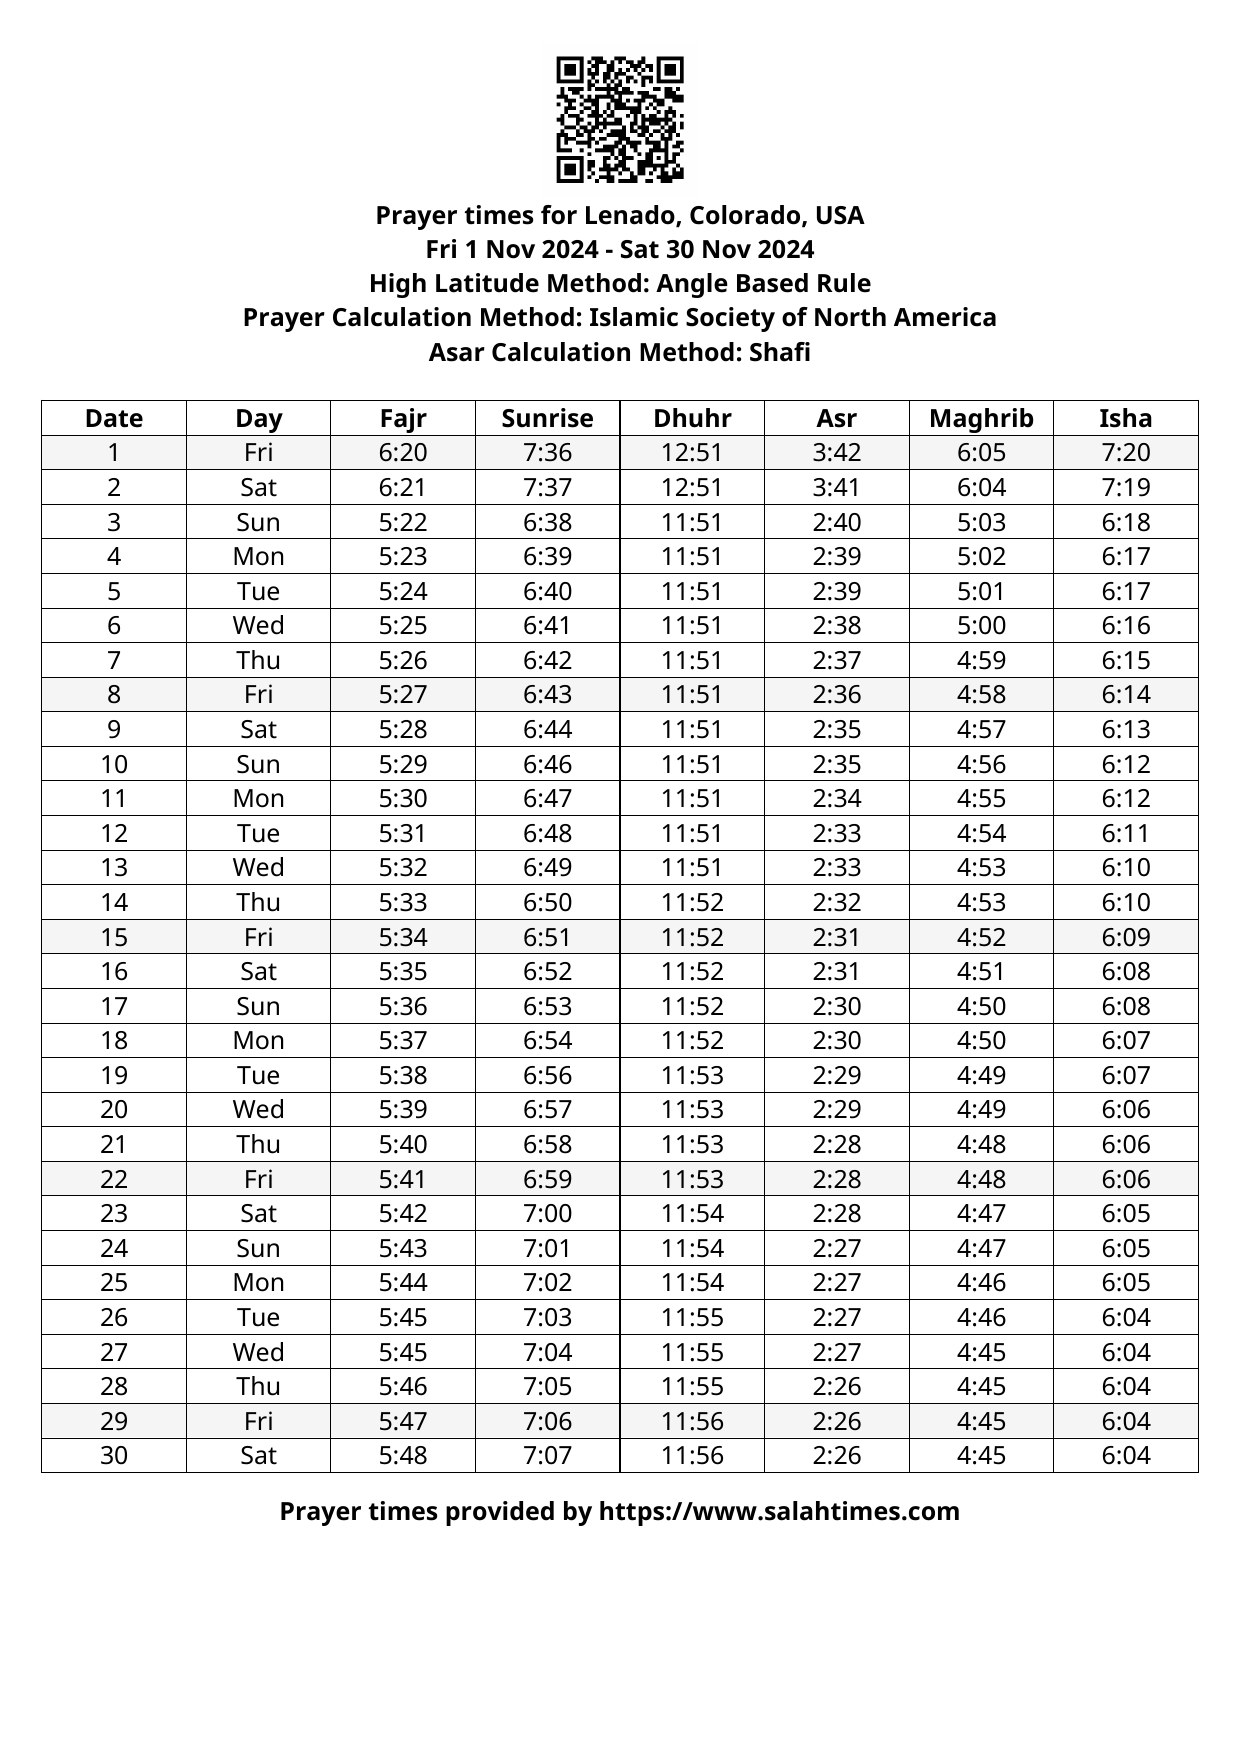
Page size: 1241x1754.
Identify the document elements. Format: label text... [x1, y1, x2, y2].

table_cell 5:02 [910, 539, 1053, 573]
table_cell 6:21 [331, 470, 475, 504]
table_cell 21 [42, 1127, 186, 1161]
table_cell 11:52 [621, 954, 764, 988]
table_cell Mon [187, 781, 330, 815]
text Asar Calculation Method: Shafi [42, 334, 1198, 368]
text Prayer Calculation Method: Islamic Society of North America [42, 300, 1198, 334]
table_cell 6:57 [476, 1093, 619, 1126]
table_cell 2:30 [765, 989, 909, 1022]
table_cell 5:00 [910, 609, 1053, 642]
table_cell 5:03 [910, 505, 1053, 538]
table_cell 7:20 [1054, 436, 1198, 469]
table_cell 11:51 [621, 574, 764, 607]
table_cell 11:51 [621, 505, 764, 538]
table_cell 5:30 [331, 781, 475, 815]
table_cell 14 [42, 885, 186, 919]
table_cell 6:40 [476, 574, 619, 607]
table_cell 4:47 [910, 1231, 1053, 1264]
table_cell 5:45 [331, 1300, 475, 1334]
table_cell Sat [187, 712, 330, 746]
table_cell 6:07 [1054, 1058, 1198, 1092]
table_cell 5:31 [331, 816, 475, 849]
table_cell 4:45 [910, 1369, 1053, 1403]
table_header Maghrib [910, 401, 1053, 434]
table_cell 2:35 [765, 712, 909, 746]
table_cell 7:00 [476, 1196, 619, 1230]
table_cell 6:49 [476, 851, 619, 884]
table_cell Thu [187, 643, 330, 677]
table_cell 4:49 [910, 1058, 1053, 1092]
table_cell 2:32 [765, 885, 909, 919]
table_cell 5:36 [331, 989, 475, 1022]
table_cell 2:28 [765, 1162, 909, 1195]
table_cell 5:32 [331, 851, 475, 884]
table_cell 6:14 [1054, 678, 1198, 711]
table_header Asr [765, 401, 909, 434]
table_cell 5:23 [331, 539, 475, 573]
table_cell 6:09 [1054, 920, 1198, 953]
table_cell 5:46 [331, 1369, 475, 1403]
table_cell 11:51 [621, 781, 764, 815]
table_cell 5:35 [331, 954, 475, 988]
table_cell Wed [187, 1335, 330, 1368]
table_cell 30 [42, 1439, 186, 1472]
table_cell 6:07 [1054, 1024, 1198, 1057]
table_cell 7:04 [476, 1335, 619, 1368]
table_cell 2:39 [765, 539, 909, 573]
table_cell 2:34 [765, 781, 909, 815]
table_cell Mon [187, 1266, 330, 1299]
table_cell 6:43 [476, 678, 619, 711]
table_cell Fri [187, 436, 330, 469]
table_cell 4:45 [910, 1404, 1053, 1437]
table_cell 6:12 [1054, 747, 1198, 780]
table_cell 2:33 [765, 851, 909, 884]
table_cell 15 [42, 920, 186, 953]
table_cell 11:53 [621, 1058, 764, 1092]
table_cell 6:17 [1054, 574, 1198, 607]
table_cell 2:27 [765, 1231, 909, 1264]
table_cell 11:53 [621, 1162, 764, 1195]
table_cell 6:58 [476, 1127, 619, 1161]
table_cell Tue [187, 816, 330, 849]
table_cell 11:56 [621, 1439, 764, 1472]
table_cell 28 [42, 1369, 186, 1403]
table_cell 5:33 [331, 885, 475, 919]
table_cell 6:46 [476, 747, 619, 780]
table_cell 11:51 [621, 816, 764, 849]
table_cell 7:36 [476, 436, 619, 469]
table_cell 4:59 [910, 643, 1053, 677]
table_cell 6:05 [1054, 1196, 1198, 1230]
table_cell Fri [187, 1404, 330, 1437]
table_cell 6:53 [476, 989, 619, 1022]
table_header Dhuhr [621, 401, 764, 434]
table_cell Fri [187, 678, 330, 711]
table_cell Wed [187, 1093, 330, 1126]
table_cell 7:06 [476, 1404, 619, 1437]
table_cell 11 [42, 781, 186, 815]
table_cell 6:05 [910, 436, 1053, 469]
table_cell Wed [187, 609, 330, 642]
table_cell 12:51 [621, 470, 764, 504]
table_cell 13 [42, 851, 186, 884]
table_cell 7:02 [476, 1266, 619, 1299]
table_cell 4:46 [910, 1300, 1053, 1334]
table_cell 2:30 [765, 1024, 909, 1057]
table_cell Sun [187, 989, 330, 1022]
table_cell 11:51 [621, 678, 764, 711]
table_cell 2:27 [765, 1335, 909, 1368]
table_cell 5:28 [331, 712, 475, 746]
table_cell 11:53 [621, 1093, 764, 1126]
table_cell 2 [42, 470, 186, 504]
table_cell 5:41 [331, 1162, 475, 1195]
table_cell 4:53 [910, 851, 1053, 884]
table_cell 4:49 [910, 1093, 1053, 1126]
table_cell 6:12 [1054, 781, 1198, 815]
table_cell 6:56 [476, 1058, 619, 1092]
table_cell 16 [42, 954, 186, 988]
table_cell 26 [42, 1300, 186, 1334]
table_cell 6:06 [1054, 1127, 1198, 1161]
text Prayer times for Lenado, Colorado, USA [42, 198, 1198, 232]
table_cell 2:33 [765, 816, 909, 849]
table_cell 6:04 [1054, 1300, 1198, 1334]
table_cell 5:43 [331, 1231, 475, 1264]
table_cell 5:26 [331, 643, 475, 677]
table_cell Fri [187, 920, 330, 953]
table_cell 7:05 [476, 1369, 619, 1403]
table_cell 6:52 [476, 954, 619, 988]
table_cell 7:03 [476, 1300, 619, 1334]
table_cell 19 [42, 1058, 186, 1092]
table_cell 6:05 [1054, 1231, 1198, 1264]
table_cell 11:51 [621, 851, 764, 884]
table_cell 4:51 [910, 954, 1053, 988]
table_cell Thu [187, 1127, 330, 1161]
table_cell 5:25 [331, 609, 475, 642]
table_cell 5:45 [331, 1335, 475, 1368]
table_cell 22 [42, 1162, 186, 1195]
table_cell 6:06 [1054, 1093, 1198, 1126]
table_cell 7 [42, 643, 186, 677]
table_cell 6:50 [476, 885, 619, 919]
table_cell 2:36 [765, 678, 909, 711]
table_cell 23 [42, 1196, 186, 1230]
table_cell 29 [42, 1404, 186, 1437]
table_cell Thu [187, 885, 330, 919]
table_cell 6:48 [476, 816, 619, 849]
table_cell 7:01 [476, 1231, 619, 1264]
text High Latitude Method: Angle Based Rule [42, 266, 1198, 300]
table_cell 5:42 [331, 1196, 475, 1230]
table_cell 5:29 [331, 747, 475, 780]
table_cell 6:04 [1054, 1369, 1198, 1403]
table_cell 2:29 [765, 1058, 909, 1092]
table_header Sunrise [476, 401, 619, 434]
text Fri 1 Nov 2024 - Sat 30 Nov 2024 [42, 232, 1198, 266]
table_cell 2:40 [765, 505, 909, 538]
table_cell 3:42 [765, 436, 909, 469]
table_cell Sun [187, 747, 330, 780]
table_cell 24 [42, 1231, 186, 1264]
table_cell 7:07 [476, 1439, 619, 1472]
table_cell 11:55 [621, 1335, 764, 1368]
table_cell 2:27 [765, 1266, 909, 1299]
table_cell 5:22 [331, 505, 475, 538]
table_cell 2:28 [765, 1196, 909, 1230]
table_cell 6:38 [476, 505, 619, 538]
table_cell 5:01 [910, 574, 1053, 607]
table_cell 4:46 [910, 1266, 1053, 1299]
table_cell 11:52 [621, 989, 764, 1022]
table_cell 6:47 [476, 781, 619, 815]
table_cell 6:42 [476, 643, 619, 677]
table_cell 11:51 [621, 539, 764, 573]
table_cell 11:55 [621, 1300, 764, 1334]
table_cell 11:51 [621, 747, 764, 780]
table_cell 5:24 [331, 574, 475, 607]
table_cell 6:04 [1054, 1404, 1198, 1437]
table_cell 2:35 [765, 747, 909, 780]
table_cell 2:39 [765, 574, 909, 607]
table_cell 6:05 [1054, 1266, 1198, 1299]
table_cell 6:10 [1054, 851, 1198, 884]
table_cell 6:08 [1054, 989, 1198, 1022]
table_cell Sat [187, 470, 330, 504]
table_cell 4:47 [910, 1196, 1053, 1230]
table_cell 6:13 [1054, 712, 1198, 746]
text Prayer times provided by https://www.salahtimes.com [42, 1494, 1198, 1528]
table_cell 6:04 [1054, 1335, 1198, 1368]
table_cell 4:45 [910, 1335, 1053, 1368]
table_cell 11:52 [621, 1024, 764, 1057]
table_cell 6:11 [1054, 816, 1198, 849]
table_cell 2:31 [765, 954, 909, 988]
table_cell 11:51 [621, 609, 764, 642]
table_header Fajr [331, 401, 475, 434]
table_cell 11:54 [621, 1231, 764, 1264]
table_header Date [42, 401, 186, 434]
table_cell 4:53 [910, 885, 1053, 919]
table_cell 6:04 [1054, 1439, 1198, 1472]
table_cell 1 [42, 436, 186, 469]
table_cell 9 [42, 712, 186, 746]
table_cell 6:15 [1054, 643, 1198, 677]
table_cell 11:54 [621, 1196, 764, 1230]
table_cell 5:39 [331, 1093, 475, 1126]
table_cell 12:51 [621, 436, 764, 469]
table_cell 4:45 [910, 1439, 1053, 1472]
table_cell 5:44 [331, 1266, 475, 1299]
table_cell 5:40 [331, 1127, 475, 1161]
table_cell 11:51 [621, 643, 764, 677]
table_cell 4:55 [910, 781, 1053, 815]
table_cell 12 [42, 816, 186, 849]
table_cell 4:50 [910, 989, 1053, 1022]
table_cell 5:37 [331, 1024, 475, 1057]
table_cell 6:10 [1054, 885, 1198, 919]
table_cell 6 [42, 609, 186, 642]
table_cell 5:27 [331, 678, 475, 711]
table_cell Sat [187, 954, 330, 988]
table_cell Sat [187, 1439, 330, 1472]
table_cell 10 [42, 747, 186, 780]
table_cell 6:41 [476, 609, 619, 642]
table_cell 11:53 [621, 1127, 764, 1161]
table_cell 2:31 [765, 920, 909, 953]
table_cell 2:29 [765, 1093, 909, 1126]
table_cell 2:38 [765, 609, 909, 642]
table_cell 5:48 [331, 1439, 475, 1472]
table_cell 3 [42, 505, 186, 538]
table_cell 11:52 [621, 885, 764, 919]
table_cell 4:56 [910, 747, 1053, 780]
table_cell Fri [187, 1162, 330, 1195]
table_cell Tue [187, 574, 330, 607]
table_cell 11:55 [621, 1369, 764, 1403]
table_cell Tue [187, 1300, 330, 1334]
table_cell 11:54 [621, 1266, 764, 1299]
table_cell 20 [42, 1093, 186, 1126]
table_cell 6:54 [476, 1024, 619, 1057]
table_cell 4:54 [910, 816, 1053, 849]
table_cell Tue [187, 1058, 330, 1092]
table_cell 6:06 [1054, 1162, 1198, 1195]
table_cell Wed [187, 851, 330, 884]
table_cell 6:16 [1054, 609, 1198, 642]
table_cell 7:19 [1054, 470, 1198, 504]
table_cell 2:27 [765, 1300, 909, 1334]
table_header Isha [1054, 401, 1198, 434]
table_cell 6:18 [1054, 505, 1198, 538]
table_cell 4:58 [910, 678, 1053, 711]
table_cell 11:56 [621, 1404, 764, 1437]
table_cell 2:26 [765, 1439, 909, 1472]
table_cell 4:57 [910, 712, 1053, 746]
table_cell 8 [42, 678, 186, 711]
table_cell Sun [187, 1231, 330, 1264]
table_cell 6:08 [1054, 954, 1198, 988]
table_cell 6:44 [476, 712, 619, 746]
table_cell 4:50 [910, 1024, 1053, 1057]
table_cell 4:48 [910, 1162, 1053, 1195]
table_cell 3:41 [765, 470, 909, 504]
table_header Day [187, 401, 330, 434]
table_cell 6:17 [1054, 539, 1198, 573]
table_cell 5 [42, 574, 186, 607]
table_cell 17 [42, 989, 186, 1022]
table_cell 7:37 [476, 470, 619, 504]
table_cell 2:37 [765, 643, 909, 677]
table_cell Sun [187, 505, 330, 538]
table_cell Mon [187, 1024, 330, 1057]
table_cell 5:47 [331, 1404, 475, 1437]
table_cell 4 [42, 539, 186, 573]
table_cell 2:26 [765, 1369, 909, 1403]
table_cell 6:39 [476, 539, 619, 573]
table_cell 6:51 [476, 920, 619, 953]
table_cell 11:51 [621, 712, 764, 746]
table_cell 25 [42, 1266, 186, 1299]
table_cell 4:48 [910, 1127, 1053, 1161]
table_cell 11:52 [621, 920, 764, 953]
table_cell 5:34 [331, 920, 475, 953]
picture [542, 41, 699, 198]
table_cell 18 [42, 1024, 186, 1057]
table_cell 4:52 [910, 920, 1053, 953]
table_cell 6:59 [476, 1162, 619, 1195]
table_cell 6:20 [331, 436, 475, 469]
table_cell 2:28 [765, 1127, 909, 1161]
table_cell 27 [42, 1335, 186, 1368]
table_cell Thu [187, 1369, 330, 1403]
table_cell Sat [187, 1196, 330, 1230]
table_cell 5:38 [331, 1058, 475, 1092]
table_cell 2:26 [765, 1404, 909, 1437]
table_cell Mon [187, 539, 330, 573]
table_cell 6:04 [910, 470, 1053, 504]
